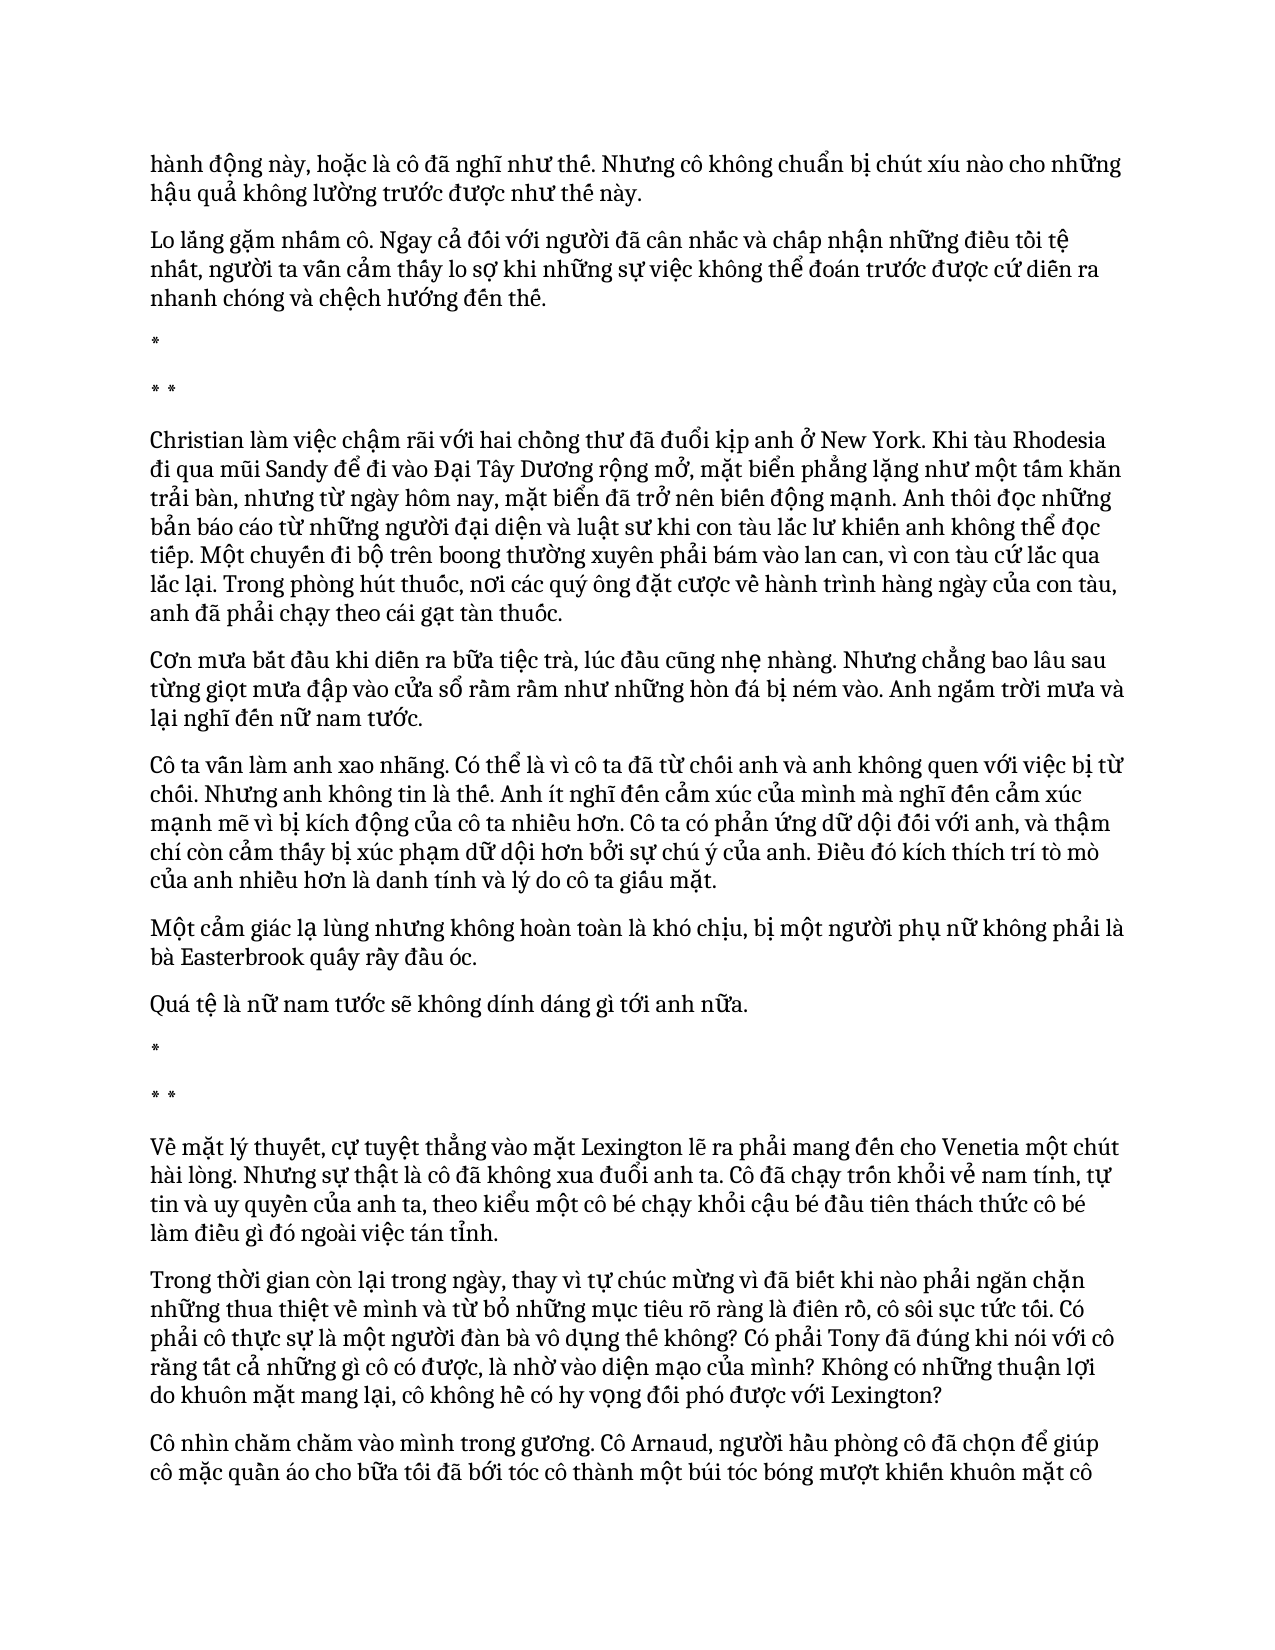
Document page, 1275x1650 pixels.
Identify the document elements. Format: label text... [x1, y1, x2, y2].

text Quá tệ là nữ nam tước sẽ không dính dáng gì tới anh nữa. [150, 990, 1125, 1019]
text Cô ta vẫn làm anh xao nhãng. Có thể là vì cô ta đã từ chối anh và anh không quen với việc bị từ chối. Nhưng anh không tin là thế. Anh ít nghĩ đến cảm xúc của mình mà nghĩ đến cảm xúc mạnh mẽ vì bị kích động của cô ta nhiều hơn. Cô ta có phản ứng dữ dội đối với anh, và thậm chí còn cảm thấy bị xúc phạm dữ dội hơn bởi sự chú ý của anh. Điều đó kích thích trí tò mò của anh nhiều hơn là danh tính và lý do cô ta giấu mặt. [150, 751, 1125, 895]
text Cơn mưa bắt đầu khi diễn ra bữa tiệc trà, lúc đầu cũng nhẹ nhàng. Nhưng chẳng bao lâu sau từng giọt mưa đập vào cửa sổ rầm rầm như những hòn đá bị ném vào. Anh ngắm trời mưa và lại nghĩ đến nữ nam tước. [150, 646, 1125, 732]
text * [150, 1037, 1125, 1066]
text * * [150, 379, 1125, 407]
text * [150, 331, 1125, 360]
text Một cảm giác lạ lùng nhưng không hoàn toàn là khó chịu, bị một người phụ nữ không phải là bà Easterbrook quấy rầy đầu óc. [150, 914, 1125, 971]
text Về mặt lý thuyết, cự tuyệt thẳng vào mặt Lexington lẽ ra phải mang đến cho Venetia một chút hài lòng. Nhưng sự thật là cô đã không xua đuổi anh ta. Cô đã chạy trốn khỏi vẻ nam tính, tự tin và uy quyền của anh ta, theo kiểu một cô bé chạy khỏi cậu bé đầu tiên thách thức cô bé làm điều gì đó ngoài việc tán tỉnh. [150, 1132, 1125, 1247]
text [150, 150, 1125, 207]
text Trong thời gian còn lại trong ngày, thay vì tự chúc mừng vì đã biết khi nào phải ngăn chặn những thua thiệt về mình và từ bỏ những mục tiêu rõ ràng là điên rồ, cô sôi sục tức tối. Có phải cô thực sự là một người đàn bà vô dụng thế không? Có phải Tony đã đúng khi nói với cô rằng tất cả những gì cô có được, là nhờ vào diện mạo của mình? Không có những thuận lợi do khuôn mặt mang lại, cô không hề có hy vọng đối phó được với Lexington? [150, 1266, 1125, 1410]
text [150, 1429, 1125, 1486]
text Christian làm việc chậm rãi với hai chồng thư đã đuổi kịp anh ở New York. Khi tàu Rhodesia đi qua mũi Sandy để đi vào Đại Tây Dương rộng mở, mặt biển phẳng lặng như một tấm khăn trải bàn, nhưng từ ngày hôm nay, mặt biển đã trở nên biến động mạnh. Anh thôi đọc những bản báo cáo từ những người đại diện và luật sư khi con tàu lắc lư khiến anh không thể đọc tiếp. Một chuyến đi bộ trên boong thường xuyên phải bám vào lan can, vì con tàu cứ lắc qua lắc lại. Trong phòng hút thuốc, nơi các quý ông đặt cược về hành trình hàng ngày của con tàu, anh đã phải chạy theo cái gạt tàn thuốc. [150, 426, 1125, 627]
text * * [150, 1085, 1125, 1114]
text Lo lắng gặm nhấm cô. Ngay cả đối với người đã cân nhắc và chấp nhận những điều tồi tệ nhất, người ta vẫn cảm thấy lo sợ khi những sự việc không thể đoán trước được cứ diễn ra nhanh chóng và chệch hướng đến thế. [150, 226, 1125, 312]
